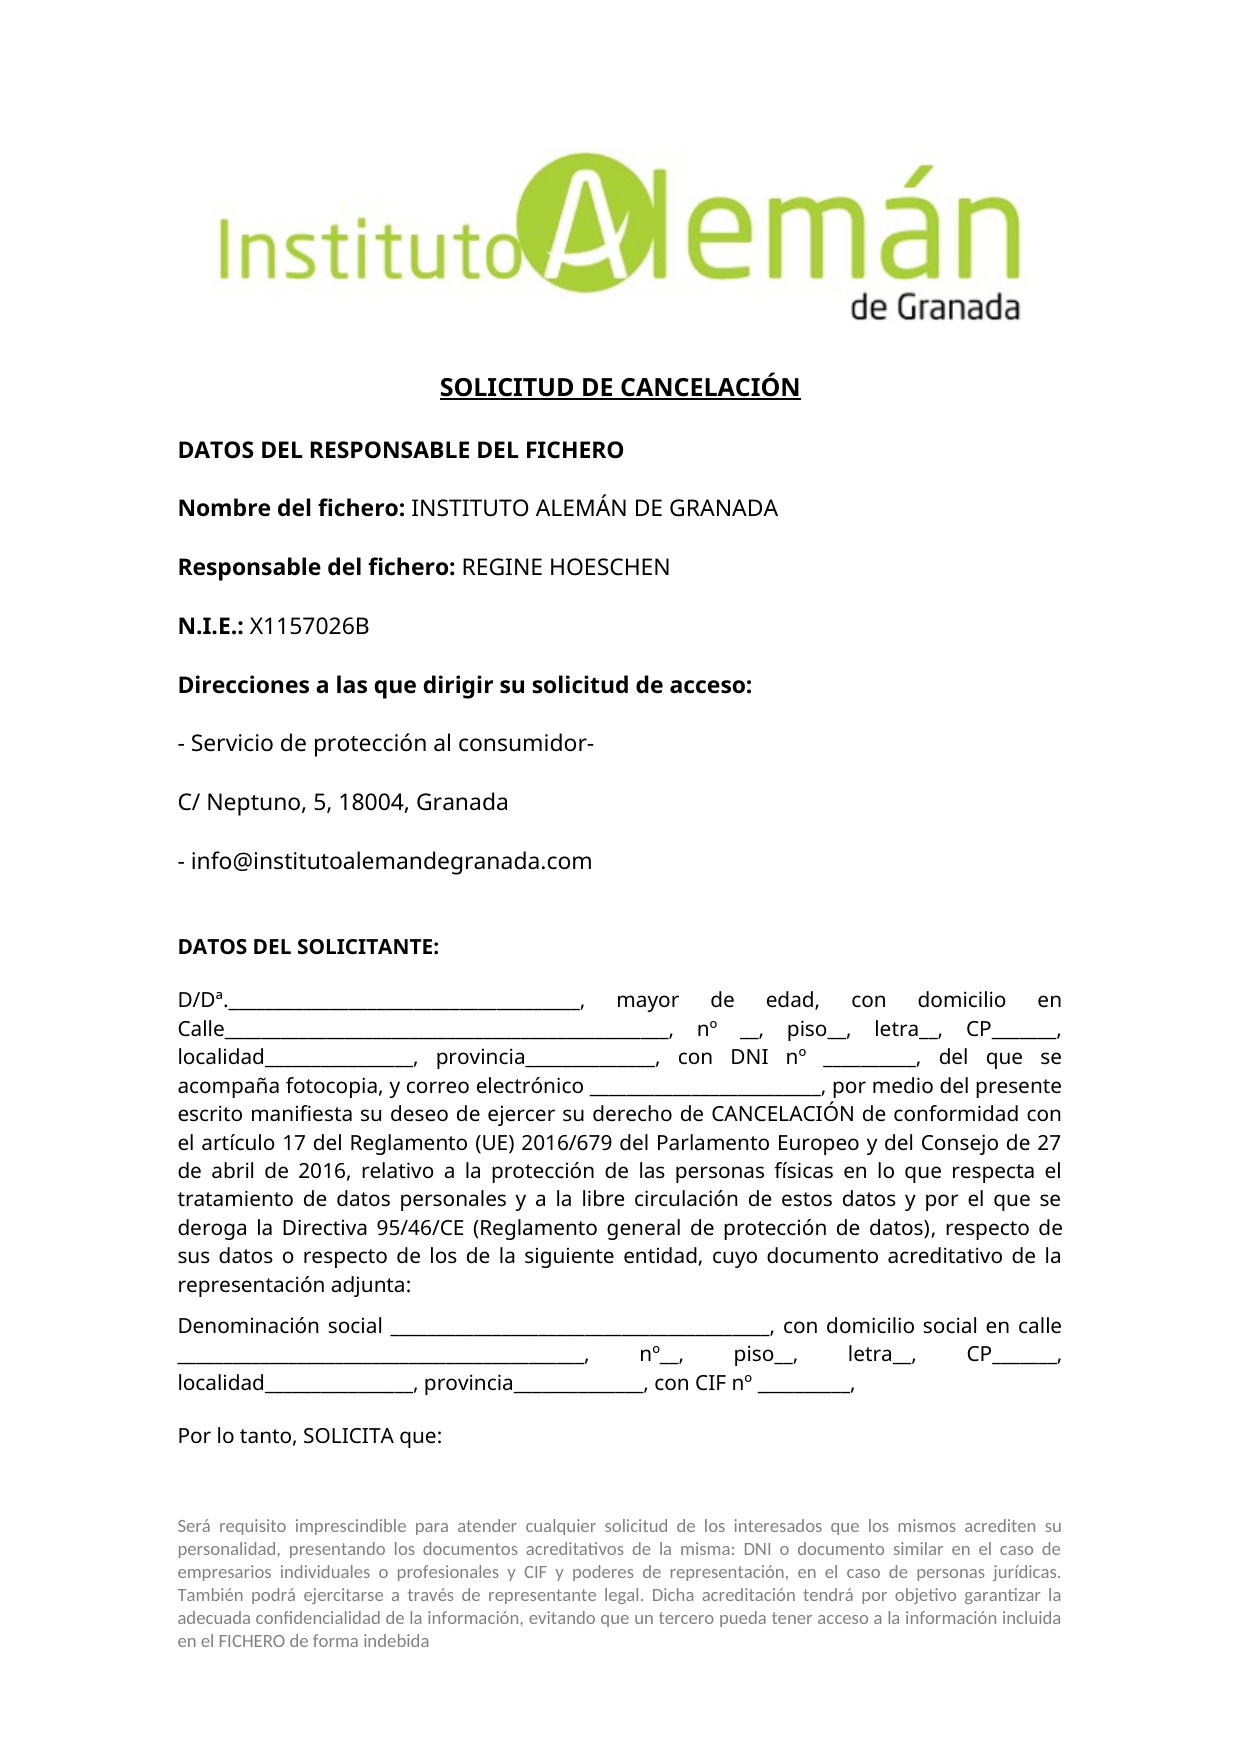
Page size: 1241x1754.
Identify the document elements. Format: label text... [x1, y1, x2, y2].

text Por lo tanto, SOLICITA que: [177, 1421, 1063, 1449]
text - info@institutoalemandegranada.com [177, 845, 1063, 876]
text DATOS DEL SOLICITANTE: [177, 932, 1063, 960]
picture [212, 147, 1028, 326]
text - Servicio de protección al consumidor- [177, 727, 1063, 758]
text Denominación social _________________________________________, con domicilio social en calle ____________________________________________, nº__, piso__, letra__, CP_______, localidad________________, provincia______________, con CIF nº __________, [177, 1311, 1063, 1396]
text Nombre del fichero: INSTITUTO ALEMÁN DE GRANADA [177, 492, 1063, 523]
text D/Dª.______________________________________, mayor de edad, con domicilio en Calle________________________________________________, nº __, piso__, letra__, CP_______, localidad________________, provincia______________, con DNI nº __________, del que se acompaña fotocopia, y correo electrónico _________________________, por medio del presente escrito manifiesta su deseo de ejercer su derecho de CANCELACIÓN de conformidad con el artículo 17 del Reglamento (UE) 2016/679 del Parlamento Europeo y del Consejo de 27 de abril de 2016, relativo a la protección de las personas físicas en lo que respecta el tratamiento de datos personales y a la libre circulación de estos datos y por el que se deroga la Directiva 95/46/CE (Reglamento general de protección de datos), respecto de sus datos o respecto de los de la siguiente entidad, cuyo documento acreditativo de la representación adjunta: [177, 985, 1063, 1298]
text C/ Neptuno, 5, 18004, Granada [177, 786, 1063, 817]
text Direcciones a las que dirigir su solicitud de acceso: [177, 668, 1063, 700]
text N.I.E.: X1157026B [177, 610, 1063, 641]
text SOLICITUD DE CANCELACIÓN [177, 369, 1063, 403]
text Responsable del fichero: REGINE HOESCHEN [177, 551, 1063, 582]
text DATOS DEL RESPONSABLE DEL FICHERO [177, 433, 1063, 465]
